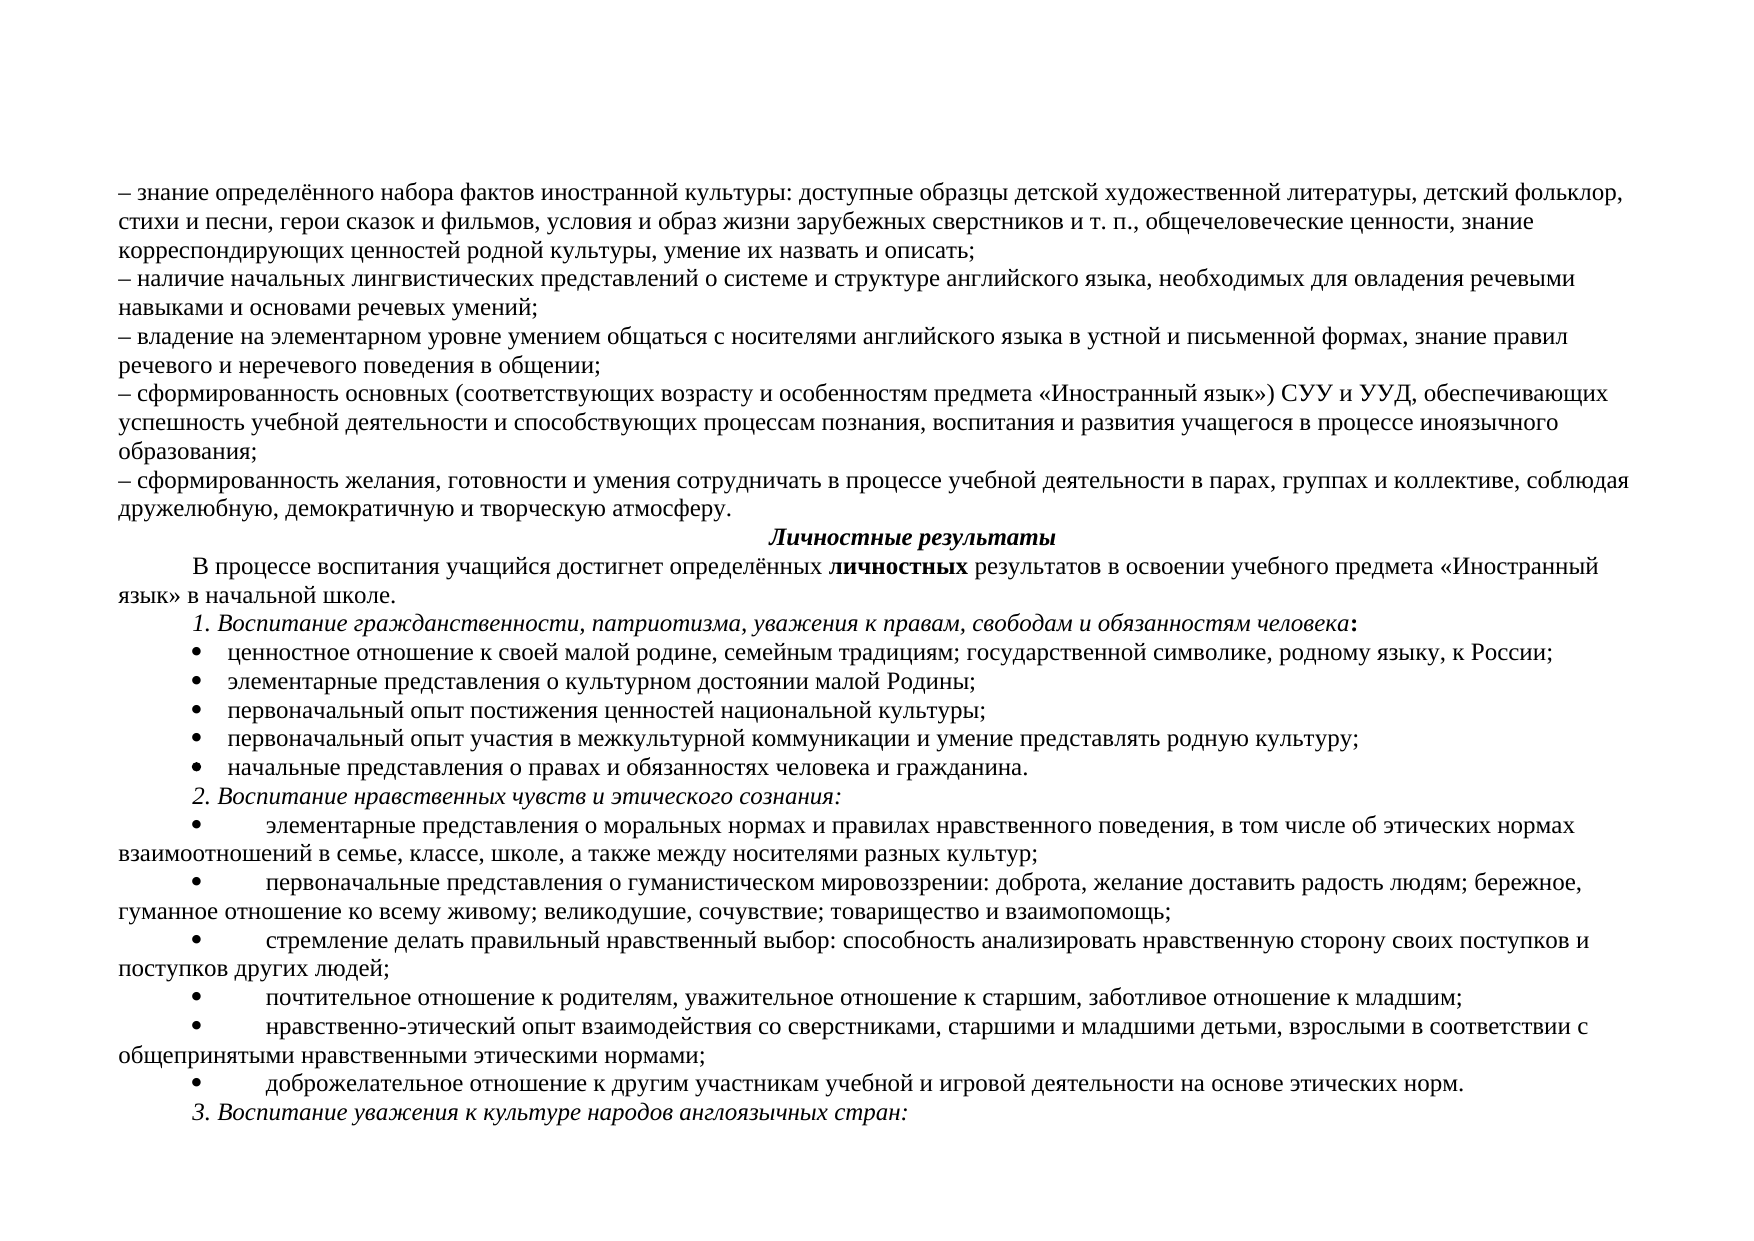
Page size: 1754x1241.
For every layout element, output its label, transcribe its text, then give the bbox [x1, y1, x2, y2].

text 2. Воспитание нравственных чувств и этического сознания: [118, 781, 1636, 810]
text – владение на элементарном уровне умением общаться с носителями английского языка в устной и письменной формах, знание правил речевого и неречевого поведения в общении; [118, 321, 1636, 378]
text – сформированность желания, готовности и умения сотрудничать в процессе учебной деятельности в парах, группах и коллективе, соблюдая дружелюбную, демократичную и творческую атмосферу. [118, 465, 1636, 522]
text В процессе воспитания учащийся достигнет определённых личностных результатов в освоении учебного предмета «Иностранный язык» в начальной школе. [118, 551, 1636, 608]
list доброжелательное отношение к другим участникам учебной и игровой деятельности на основе этических норм. [118, 1068, 1636, 1097]
list элементарные представления о моральных нормах и правилах нравственного поведения, в том числе об этических нормах взаимоотношений в семье, классе, школе, а также между носителями разных культур; [118, 810, 1636, 867]
text 3. Воспитание уважения к культуре народов англоязычных стран: [118, 1097, 1636, 1126]
text 1. Воспитание гражданственности, патриотизма, уважения к правам, свободам и обязанностям человека: [118, 608, 1636, 637]
list первоначальный опыт участия в межкультурной коммуникации и умение представлять родную культуру; [118, 723, 1636, 752]
list ценностное отношение к своей малой родине, семейным традициям; государственной символике, родному языку, к России; [118, 637, 1636, 666]
list стремление делать правильный нравственный выбор: способность анализировать нравственную сторону своих поступков и поступков других людей; [118, 925, 1636, 982]
text Личностные результаты [118, 522, 1636, 551]
list первоначальный опыт постижения ценностей национальной культуры; [118, 695, 1636, 723]
text – наличие начальных лингвистических представлений о системе и структуре английского языка, необходимых для овладения речевыми навыками и основами речевых умений; [118, 263, 1636, 321]
list элементарные представления о культурном достоянии малой Родины; [118, 666, 1636, 695]
list первоначальные представления о гуманистическом мировоззрении: доброта, желание доставить радость людям; бережное, гуманное отношение ко всему живому; великодушие, сочувствие; товарищество и взаимопомощь; [118, 867, 1636, 925]
text – знание определённого набора фактов иностранной культуры: доступные образцы детской художественной литературы, детский фольклор, стихи и песни, герои сказок и фильмов, условия и образ жизни зарубежных сверстников и т. п., общечеловеческие ценности, знание корреспондирующих ценностей родной культуры, умение их назвать и описать; [118, 177, 1636, 263]
list начальные представления о правах и обязанностях человека и гражданина. [118, 752, 1636, 781]
text – сформированность основных (соответствующих возрасту и особенностям предмета «Иностранный язык») СУУ и УУД, обеспечивающих успешность учебной деятельности и способствующих процессам познания, воспитания и развития учащегося в процессе иноязычного образования; [118, 378, 1636, 465]
list почтительное отношение к родителям, уважительное отношение к старшим, заботливое отношение к младшим; [118, 982, 1636, 1011]
list нравственно-этический опыт взаимодействия со сверстниками, старшими и младшими детьми, взрослыми в соответствии с общепринятыми нравственными этическими нормами; [118, 1011, 1636, 1068]
